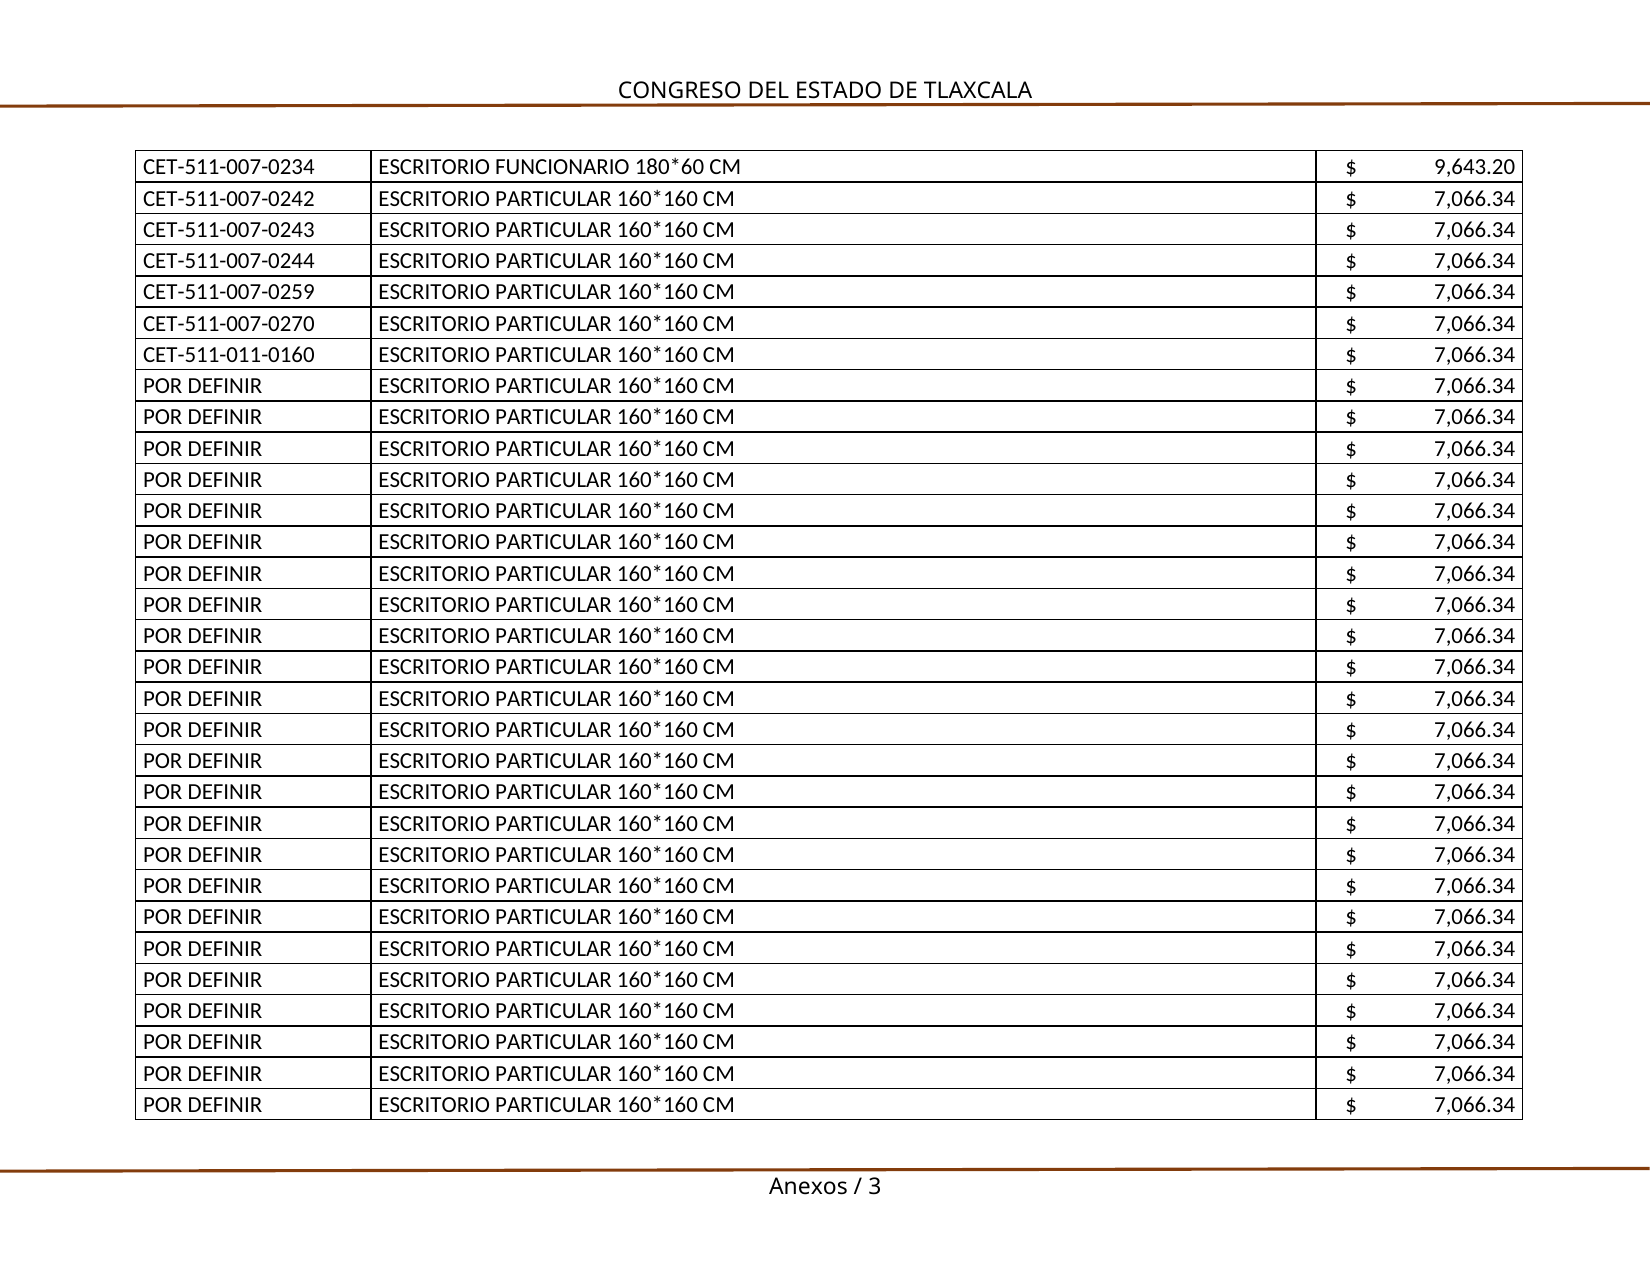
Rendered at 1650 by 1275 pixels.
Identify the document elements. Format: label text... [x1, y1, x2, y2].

table_cell $ 7,066.34 [1317, 808, 1522, 837]
table_cell $ 7,066.34 [1317, 1027, 1522, 1056]
table_cell $ 7,066.34 [1317, 839, 1522, 869]
table_cell $ 7,066.34 [1317, 277, 1522, 306]
table_cell ESCRITORIO PARTICULAR 160*160 CM [372, 964, 1315, 994]
table_cell POR DEFINIR [136, 1089, 370, 1119]
table_cell ESCRITORIO PARTICULAR 160*160 CM [372, 277, 1315, 306]
table_cell CET-511-011-0160 [136, 339, 370, 369]
table_cell ESCRITORIO PARTICULAR 160*160 CM [372, 214, 1315, 244]
table_cell $ 7,066.34 [1317, 652, 1522, 681]
table_cell CET-511-007-0243 [136, 214, 370, 244]
table_cell $ 7,066.34 [1317, 1058, 1522, 1087]
table_cell CET-511-007-0259 [136, 277, 370, 306]
table_cell ESCRITORIO PARTICULAR 160*160 CM [372, 589, 1315, 619]
table_cell ESCRITORIO PARTICULAR 160*160 CM [372, 808, 1315, 837]
table_cell $ 7,066.34 [1317, 527, 1522, 556]
table_cell POR DEFINIR [136, 933, 370, 962]
table_cell POR DEFINIR [136, 652, 370, 681]
table_cell ESCRITORIO PARTICULAR 160*160 CM [372, 745, 1315, 775]
table_cell ESCRITORIO PARTICULAR 160*160 CM [372, 370, 1315, 400]
table_cell $ 7,066.34 [1317, 308, 1522, 337]
table_cell $ 7,066.34 [1317, 745, 1522, 775]
table_cell $ 9,643.20 [1317, 151, 1522, 181]
table_cell POR DEFINIR [136, 964, 370, 994]
table_cell POR DEFINIR [136, 902, 370, 931]
table_cell ESCRITORIO PARTICULAR 160*160 CM [372, 1058, 1315, 1087]
table_cell $ 7,066.34 [1317, 995, 1522, 1025]
table_cell $ 7,066.34 [1317, 495, 1522, 525]
table_cell ESCRITORIO PARTICULAR 160*160 CM [372, 1089, 1315, 1119]
table_cell POR DEFINIR [136, 558, 370, 587]
table_cell $ 7,066.34 [1317, 433, 1522, 462]
table_cell POR DEFINIR [136, 620, 370, 650]
table_cell $ 7,066.34 [1317, 370, 1522, 400]
table_cell ESCRITORIO PARTICULAR 160*160 CM [372, 308, 1315, 337]
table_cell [372, 151, 1315, 181]
table_cell POR DEFINIR [136, 777, 370, 806]
table_cell ESCRITORIO PARTICULAR 160*160 CM [372, 339, 1315, 369]
table_cell POR DEFINIR [136, 370, 370, 400]
table_cell $ 7,066.34 [1317, 1089, 1522, 1119]
table_cell $ 7,066.34 [1317, 964, 1522, 994]
table_cell ESCRITORIO PARTICULAR 160*160 CM [372, 183, 1315, 212]
table_cell POR DEFINIR [136, 683, 370, 712]
table_cell $ 7,066.34 [1317, 714, 1522, 744]
table_cell ESCRITORIO PARTICULAR 160*160 CM [372, 402, 1315, 431]
table_cell POR DEFINIR [136, 839, 370, 869]
table_cell $ 7,066.34 [1317, 933, 1522, 962]
table_cell $ 7,066.34 [1317, 245, 1522, 275]
table_cell POR DEFINIR [136, 808, 370, 837]
table_cell ESCRITORIO PARTICULAR 160*160 CM [372, 620, 1315, 650]
table_cell $ 7,066.34 [1317, 214, 1522, 244]
table_cell POR DEFINIR [136, 433, 370, 462]
table_cell ESCRITORIO PARTICULAR 160*160 CM [372, 683, 1315, 712]
table_cell CET-511-007-0242 [136, 183, 370, 212]
table_cell POR DEFINIR [136, 714, 370, 744]
table_cell ESCRITORIO PARTICULAR 160*160 CM [372, 714, 1315, 744]
table_cell $ 7,066.34 [1317, 402, 1522, 431]
table_cell POR DEFINIR [136, 589, 370, 619]
table_cell ESCRITORIO PARTICULAR 160*160 CM [372, 839, 1315, 869]
table_cell POR DEFINIR [136, 870, 370, 900]
table_cell ESCRITORIO PARTICULAR 160*160 CM [372, 777, 1315, 806]
table_cell $ 7,066.34 [1317, 183, 1522, 212]
table_cell $ 7,066.34 [1317, 683, 1522, 712]
table_cell POR DEFINIR [136, 1027, 370, 1056]
table_cell ESCRITORIO PARTICULAR 160*160 CM [372, 1027, 1315, 1056]
table_cell ESCRITORIO PARTICULAR 160*160 CM [372, 433, 1315, 462]
table_cell POR DEFINIR [136, 995, 370, 1025]
table_cell ESCRITORIO PARTICULAR 160*160 CM [372, 902, 1315, 931]
table_cell ESCRITORIO PARTICULAR 160*160 CM [372, 652, 1315, 681]
table_cell POR DEFINIR [136, 527, 370, 556]
table_cell $ 7,066.34 [1317, 870, 1522, 900]
table_cell $ 7,066.34 [1317, 589, 1522, 619]
table_cell POR DEFINIR [136, 464, 370, 494]
table_cell ESCRITORIO PARTICULAR 160*160 CM [372, 933, 1315, 962]
table_cell CET-511-007-0234 [136, 151, 370, 181]
table_cell $ 7,066.34 [1317, 464, 1522, 494]
table_cell ESCRITORIO PARTICULAR 160*160 CM [372, 495, 1315, 525]
table_cell ESCRITORIO PARTICULAR 160*160 CM [372, 245, 1315, 275]
table_cell $ 7,066.34 [1317, 902, 1522, 931]
table_cell CET-511-007-0244 [136, 245, 370, 275]
table_cell ESCRITORIO PARTICULAR 160*160 CM [372, 558, 1315, 587]
table_cell POR DEFINIR [136, 495, 370, 525]
table_cell CET-511-007-0270 [136, 308, 370, 337]
table_cell POR DEFINIR [136, 402, 370, 431]
table_cell ESCRITORIO PARTICULAR 160*160 CM [372, 527, 1315, 556]
table_cell $ 7,066.34 [1317, 777, 1522, 806]
table_cell $ 7,066.34 [1317, 558, 1522, 587]
table_cell ESCRITORIO PARTICULAR 160*160 CM [372, 995, 1315, 1025]
table_cell $ 7,066.34 [1317, 339, 1522, 369]
table_cell POR DEFINIR [136, 1058, 370, 1087]
table_cell POR DEFINIR [136, 745, 370, 775]
table_cell ESCRITORIO PARTICULAR 160*160 CM [372, 870, 1315, 900]
table_cell $ 7,066.34 [1317, 620, 1522, 650]
table_cell ESCRITORIO PARTICULAR 160*160 CM [372, 464, 1315, 494]
